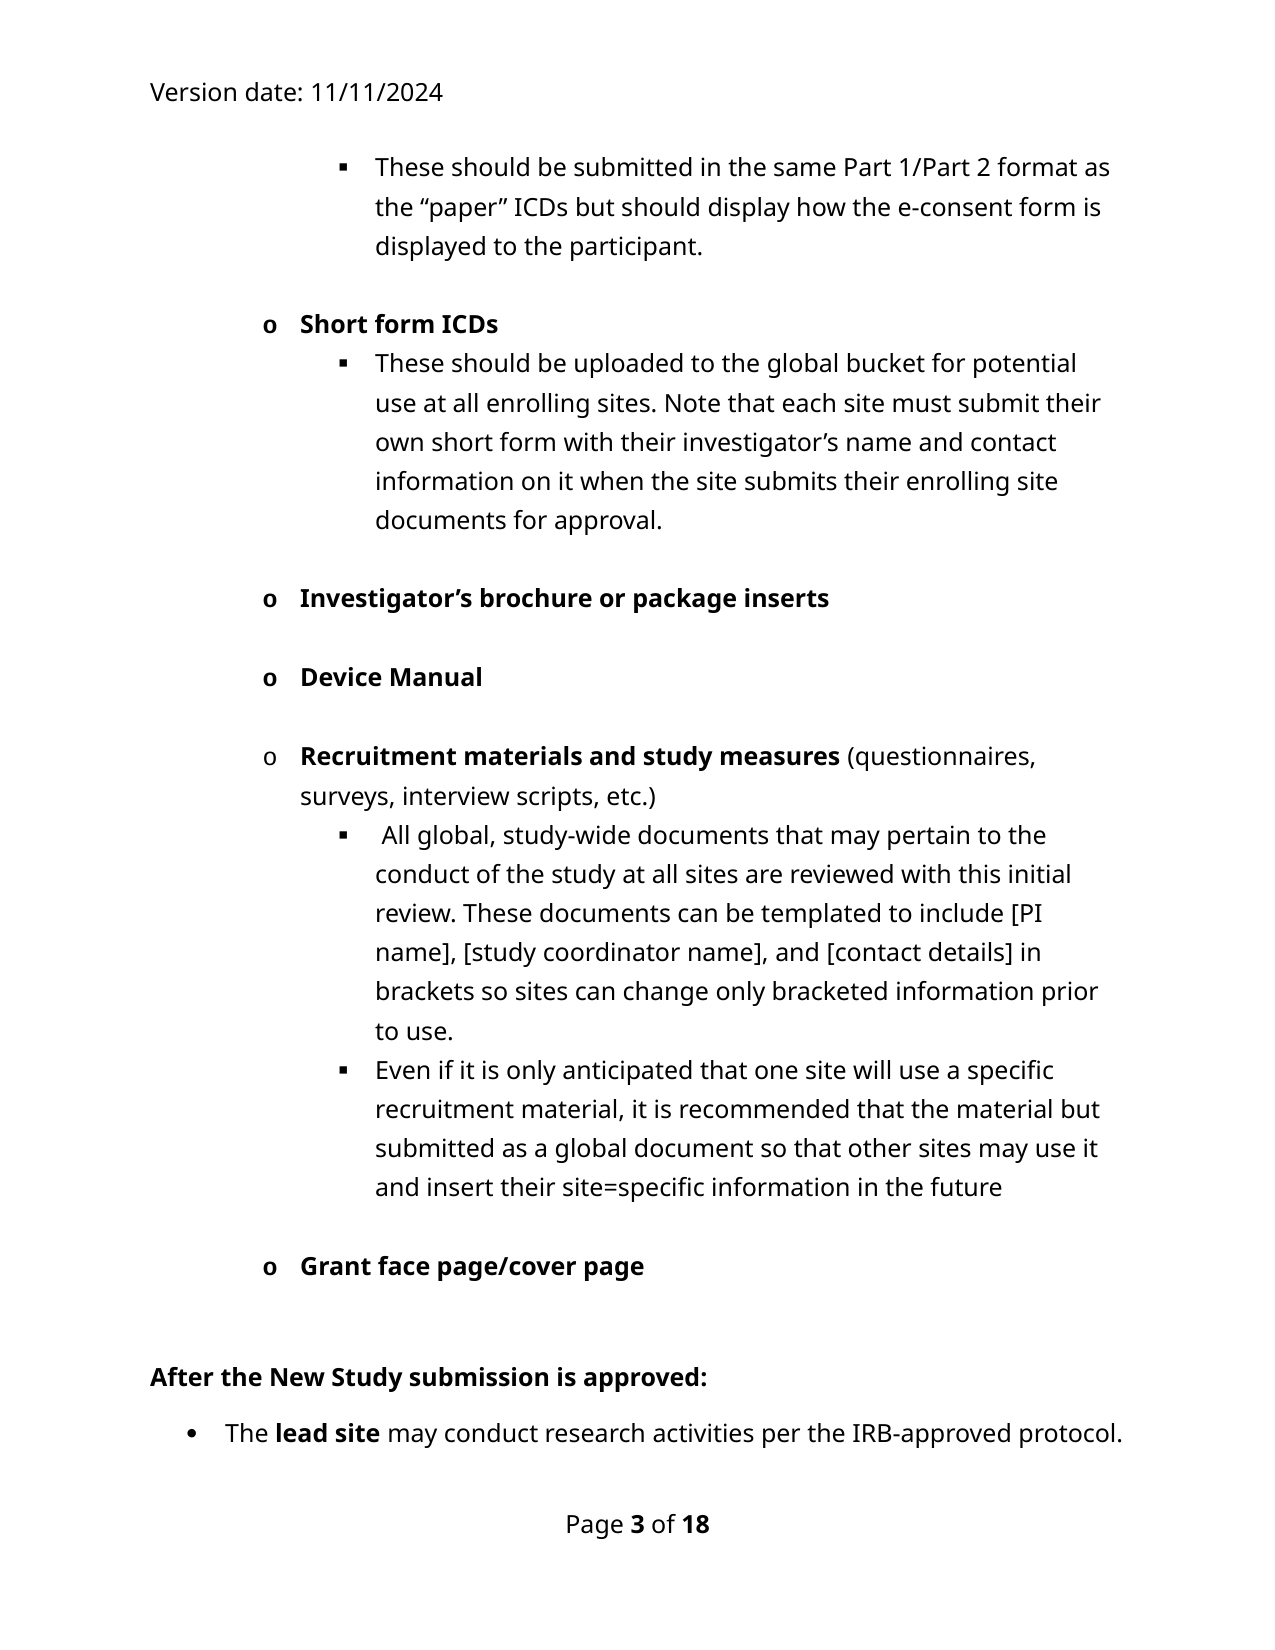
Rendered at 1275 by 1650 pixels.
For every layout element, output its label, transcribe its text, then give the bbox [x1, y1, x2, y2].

list These should be uploaded to the global bucket for potential use at all enrolling sites. Note that each site must submit their own short form with their investigator’s name and contact information on it when the site submits their enrolling site documents for approval. [337, 346, 1125, 537]
list Short form ICDs [262, 307, 1125, 341]
list Even if it is only anticipated that one site will use a specific recruitment material, it is recommended that the material but submitted as a global document so that other sites may use it and insert their site=specific information in the future [337, 1052, 1125, 1204]
list Device Manual [262, 659, 1125, 694]
list Recruitment materials and study measures (questionnaires, surveys, interview scripts, etc.) [262, 739, 1125, 812]
list Investigator’s brochure or package inserts [262, 581, 1125, 615]
list Grant face page/cover page [262, 1248, 1125, 1282]
list These should be submitted in the same Part 1/Part 2 format as the “paper” ICDs but should display how the e-consent form is displayed to the participant. [337, 150, 1125, 262]
text After the New Study submission is approved: [150, 1360, 1125, 1394]
list All global, study-wide documents that may pertain to the conduct of the study at all sites are reviewed with this initial review. These documents can be templated to include [PI name], [study coordinator name], and [contact details] in brackets so sites can change only bracketed information prior to use. [337, 817, 1125, 1047]
list The lead site may conduct research activities per the IRB-approved protocol. [187, 1416, 1125, 1450]
